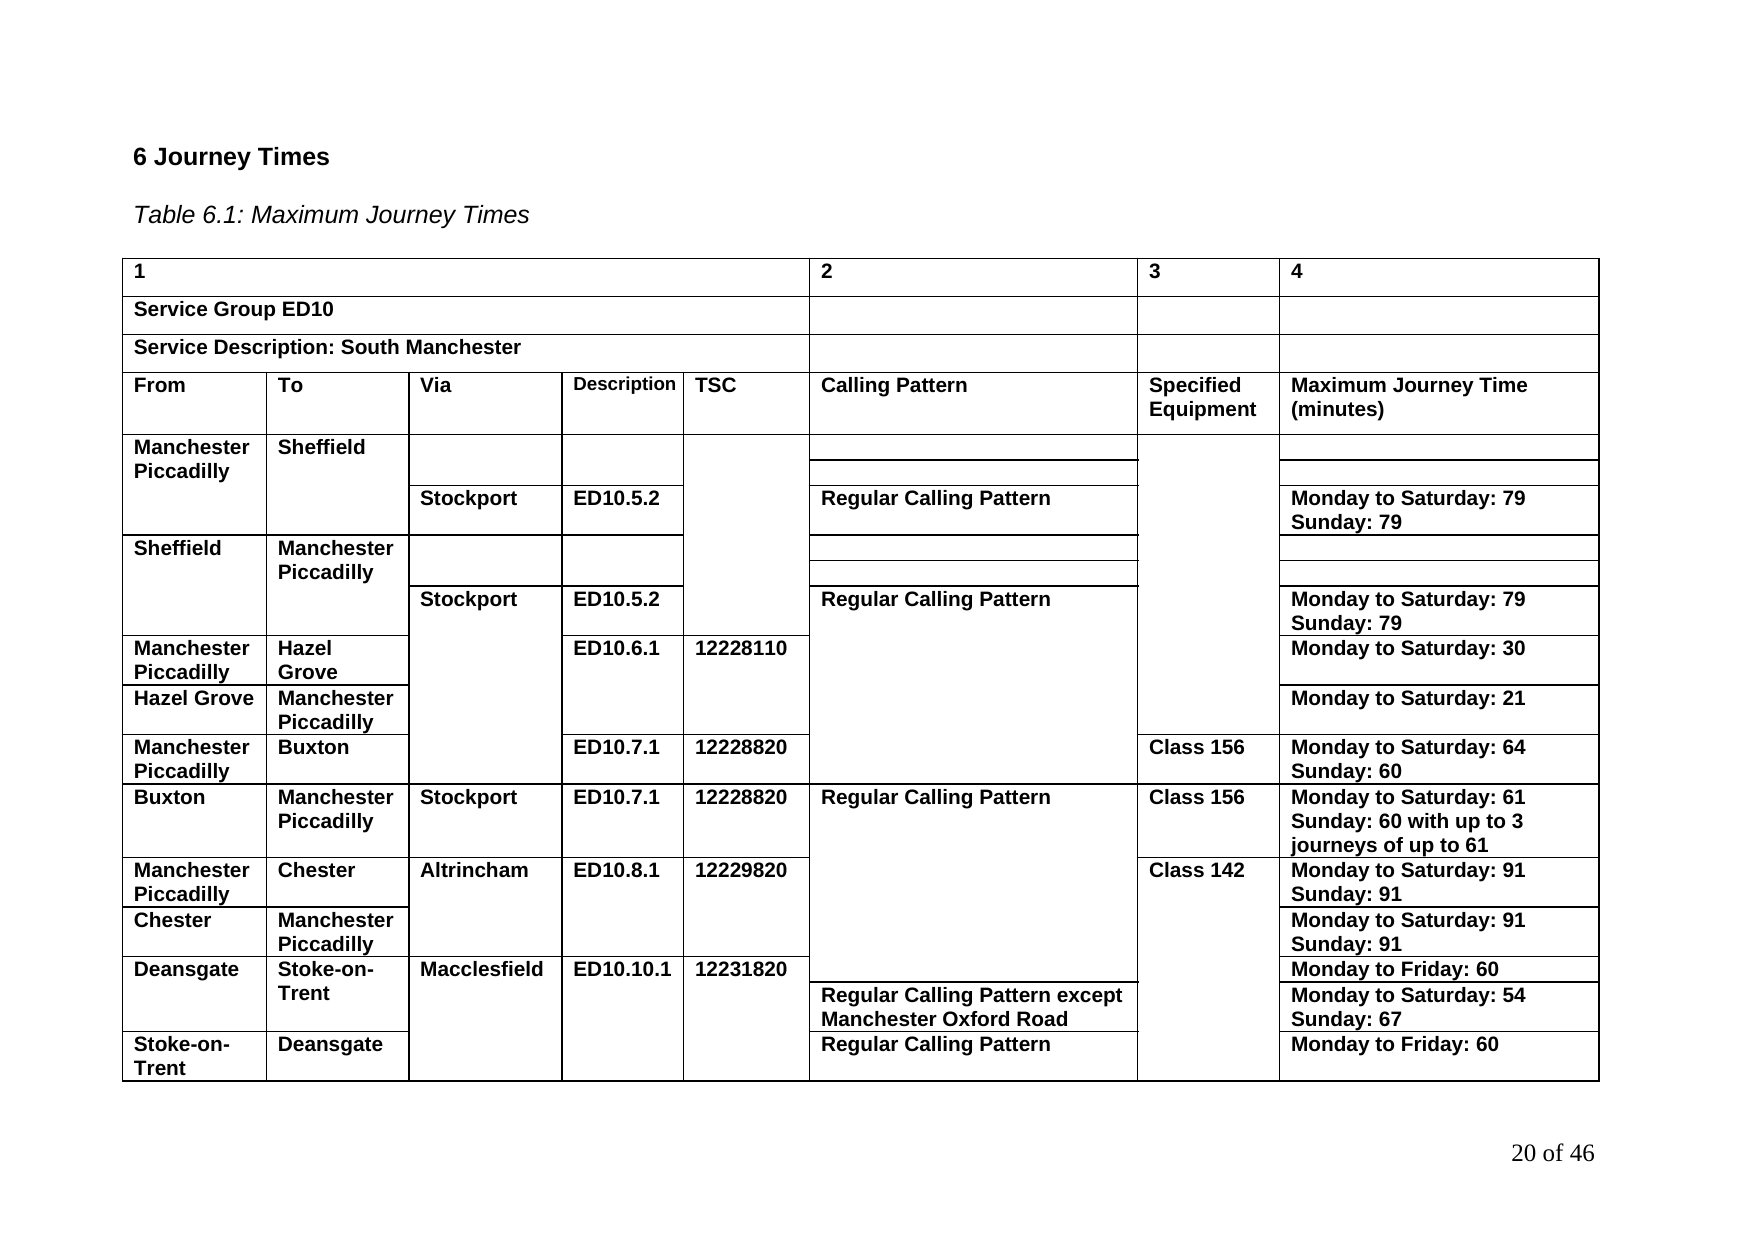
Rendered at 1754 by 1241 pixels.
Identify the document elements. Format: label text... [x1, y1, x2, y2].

table_cell 12228820 [684, 785, 809, 857]
table_cell Monday to Saturday: 61 Sunday: 60 with up to 3 journeys of up to 61 [1280, 785, 1598, 857]
table_cell Manchester Piccadilly [267, 785, 408, 857]
table_cell Service Description: South Manchester [123, 335, 809, 372]
table_cell TSC [684, 373, 809, 434]
text 6 Journey Times [133, 142, 1594, 171]
table_cell [563, 536, 683, 585]
table_cell To [267, 373, 408, 434]
table_cell Stockport [410, 785, 561, 857]
table_cell 12228820 [684, 735, 809, 783]
table_cell [410, 536, 561, 585]
table_cell Monday to Saturday: 64 Sunday: 60 [1280, 735, 1598, 783]
table_cell Deansgate [123, 957, 266, 1031]
table_cell Buxton [267, 735, 408, 783]
table_cell Regular Calling Pattern except Manchester Oxford Road [810, 983, 1137, 1031]
table_cell [810, 297, 1137, 334]
table_header 1 [123, 259, 809, 296]
table_cell Service Group ED10 [123, 297, 809, 334]
table_cell Class 156 [1138, 785, 1279, 857]
table_cell Monday to Saturday: 21 [1280, 686, 1598, 734]
table_cell [410, 435, 561, 485]
table_cell [1280, 536, 1598, 560]
table_cell Hazel Grove [123, 686, 266, 734]
table_cell Monday to Friday: 60 [1280, 1032, 1598, 1080]
table_cell Monday to Saturday: 30 [1280, 636, 1598, 684]
table_header 3 [1138, 259, 1279, 296]
table_cell Regular Calling Pattern [810, 587, 1137, 783]
table_cell [1280, 335, 1598, 372]
table_cell [1138, 297, 1279, 334]
table_cell Sheffield [123, 536, 266, 635]
table_cell Class 156 [1138, 735, 1279, 783]
table_cell [1138, 335, 1279, 372]
table_cell ED10.7.1 [563, 735, 683, 783]
table_cell [810, 536, 1137, 560]
table_cell Via [410, 373, 561, 434]
table_cell [684, 435, 809, 635]
table_cell Manchester Piccadilly [267, 686, 408, 734]
table_cell Monday to Saturday: 79 Sunday: 79 [1280, 486, 1598, 534]
table_cell [563, 435, 683, 485]
table_cell Maximum Journey Time (minutes) [1280, 373, 1598, 434]
table_cell [810, 561, 1137, 585]
table_cell [1280, 435, 1598, 459]
table_cell Specified Equipment [1138, 373, 1279, 434]
table_cell Stockport [410, 587, 561, 783]
table_cell Manchester Piccadilly [123, 858, 266, 906]
table_cell 12228110 [684, 636, 809, 734]
table_cell 12231820 [684, 957, 809, 1080]
table_cell ED10.7.1 [563, 785, 683, 857]
table_cell Regular Calling Pattern [810, 785, 1137, 981]
table_cell Stockport [410, 486, 561, 534]
table_cell ED10.5.2 [563, 587, 683, 635]
table_cell Monday to Saturday: 54 Sunday: 67 [1280, 983, 1598, 1031]
table_header 4 [1280, 259, 1598, 296]
text Table 6.1: Maximum Journey Times [133, 200, 1594, 228]
table_cell Monday to Saturday: 91 Sunday: 91 [1280, 858, 1598, 906]
table_cell Altrincham [410, 858, 561, 956]
table_cell Macclesfield [410, 957, 561, 1080]
table_cell From [123, 373, 266, 434]
table_cell Chester [123, 908, 266, 956]
table_cell 12229820 [684, 858, 809, 956]
table_cell [810, 335, 1137, 372]
table_cell [1280, 461, 1598, 485]
table_cell Description [563, 373, 683, 434]
table_cell [1280, 561, 1598, 585]
table_cell Deansgate [267, 1032, 408, 1080]
table_cell Manchester Piccadilly [267, 908, 408, 956]
table_cell ED10.8.1 [563, 858, 683, 956]
table_cell [1138, 435, 1279, 734]
table_cell Monday to Saturday: 79 Sunday: 79 [1280, 587, 1598, 635]
table_cell [810, 435, 1137, 459]
table_cell [810, 461, 1137, 485]
table_cell Manchester Piccadilly [123, 435, 266, 534]
table_header 2 [810, 259, 1137, 296]
table_cell Buxton [123, 785, 266, 857]
table_cell Stoke-on-Trent [123, 1032, 266, 1080]
table_cell Stoke-on-Trent [267, 957, 408, 1031]
table_cell Manchester Piccadilly [123, 735, 266, 783]
table_cell Manchester Piccadilly [123, 636, 266, 684]
table_cell Monday to Saturday: 91 Sunday: 91 [1280, 908, 1598, 956]
table_cell Regular Calling Pattern [810, 1032, 1137, 1080]
table_cell ED10.10.1 [563, 957, 683, 1080]
table_cell ED10.6.1 [563, 636, 683, 734]
table_cell Class 142 [1138, 858, 1279, 1080]
table_cell Monday to Friday: 60 [1280, 957, 1598, 981]
table_cell Chester [267, 858, 408, 906]
table_cell Regular Calling Pattern [810, 486, 1137, 534]
table_cell [1280, 297, 1598, 334]
table_cell Manchester Piccadilly [267, 536, 408, 635]
table_cell Calling Pattern [810, 373, 1137, 434]
table_cell Hazel Grove [267, 636, 408, 684]
table_cell ED10.5.2 [563, 486, 683, 534]
table_cell Sheffield [267, 435, 408, 534]
